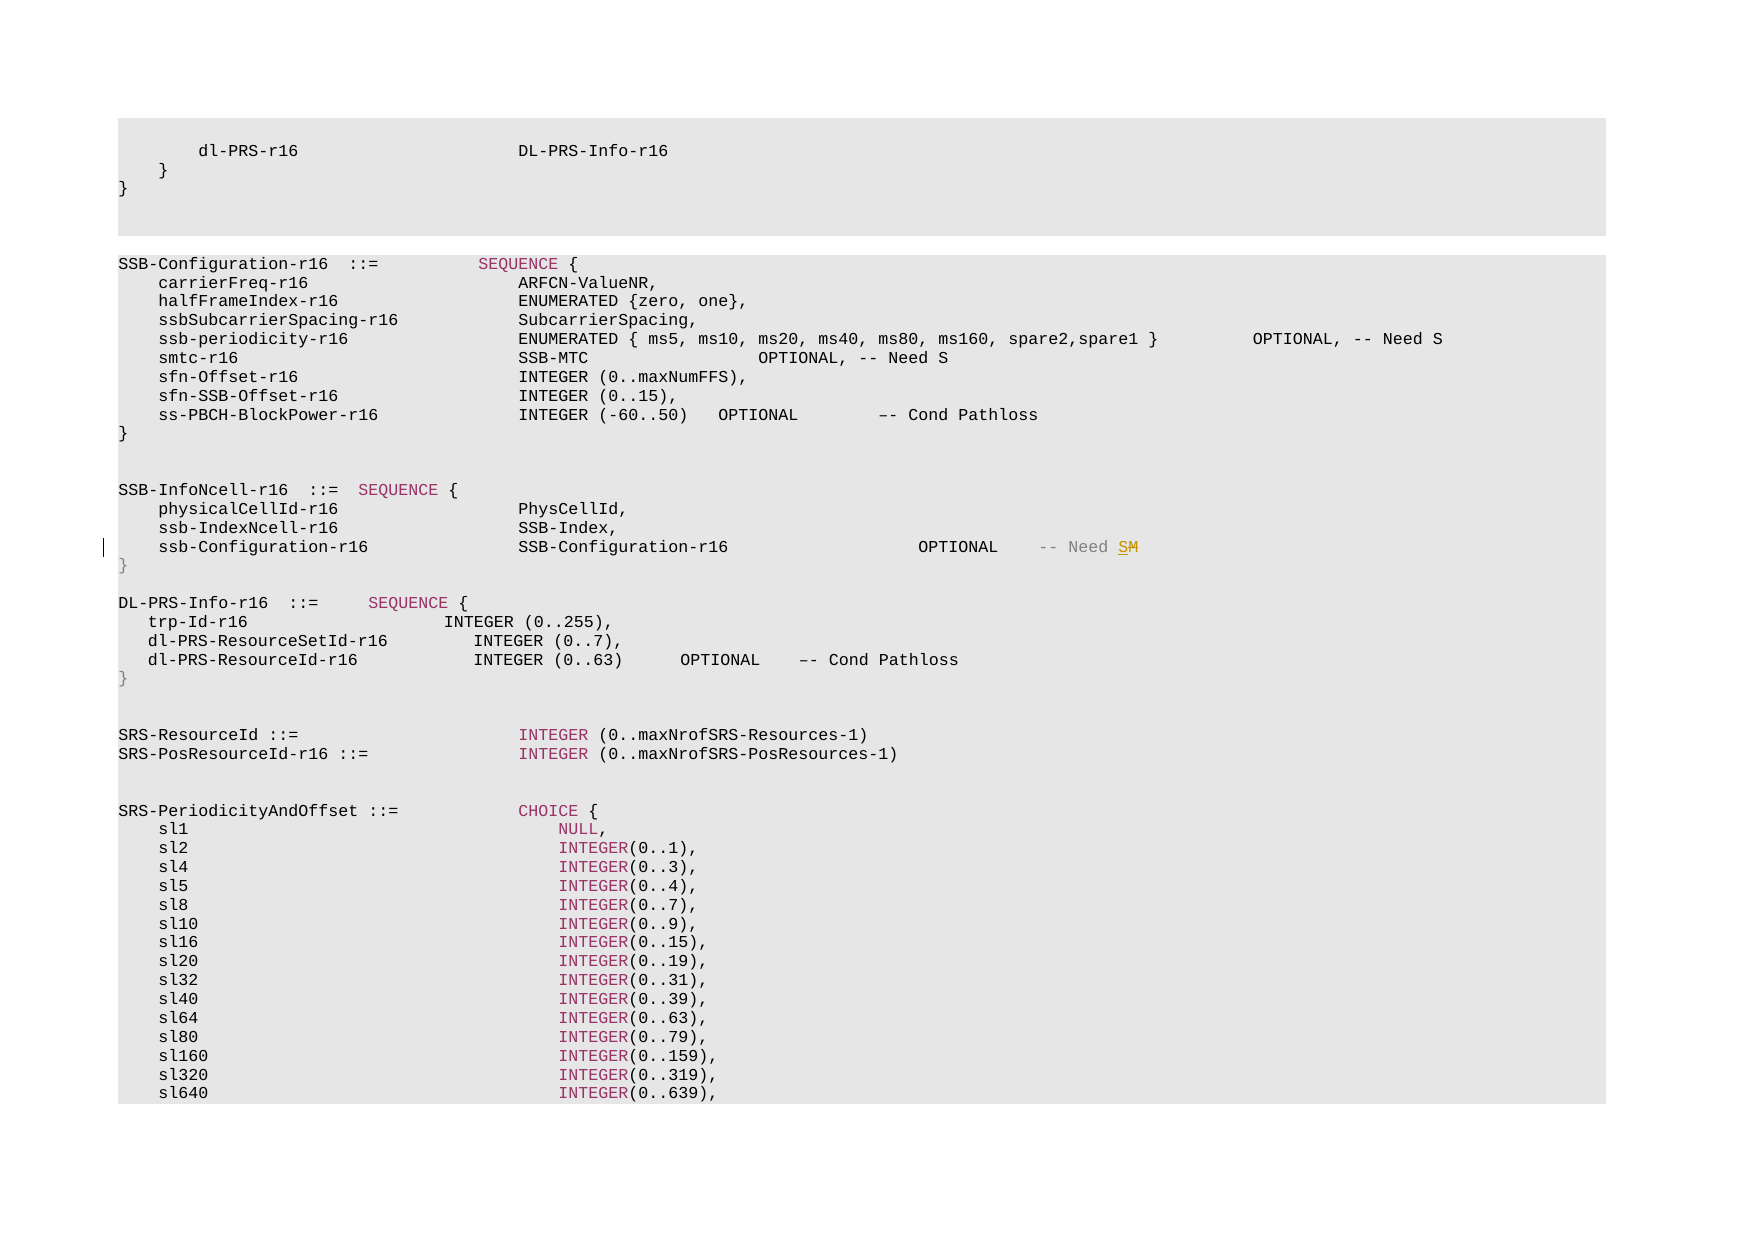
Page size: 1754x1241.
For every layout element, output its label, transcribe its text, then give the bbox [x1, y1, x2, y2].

text sl320 INTEGER(0..319), [118, 1066, 1606, 1085]
text sl16 INTEGER(0..15), [118, 934, 1606, 953]
text sl80 INTEGER(0..79), [118, 1028, 1606, 1047]
text dl-PRS-ResourceSetId-r16 INTEGER (0..7), [118, 632, 1606, 651]
text SRS-PeriodicityAndOffset ::= CHOICE { [118, 802, 1606, 821]
text sl1 NULL, [118, 821, 1606, 840]
text SSB-InfoNcell-r16 ::= SEQUENCE { [118, 482, 1606, 500]
text sl10 INTEGER(0..9), [118, 915, 1606, 934]
text trp-Id-r16 INTEGER (0..255), [118, 613, 1606, 632]
text sl40 INTEGER(0..39), [118, 991, 1606, 1009]
text sl20 INTEGER(0..19), [118, 953, 1606, 972]
text ssb-Configuration-r16 SSB-Configuration-r16 OPTIONAL -- Need [118, 538, 1606, 557]
text smtc-r16 SSB-MTC OPTIONAL, -- Need S [118, 349, 1606, 368]
text DL-PRS-Info-r16 ::= SEQUENCE { [118, 595, 1606, 613]
text } [118, 180, 1606, 199]
text sl160 INTEGER(0..159), [118, 1047, 1606, 1066]
text ssb-IndexNcell-r16 SSB-Index, [118, 519, 1606, 538]
text sl5 INTEGER(0..4), [118, 877, 1606, 896]
text sl32 INTEGER(0..31), [118, 972, 1606, 991]
text carrierFreq-r16 ARFCN-ValueNR, [118, 274, 1606, 293]
text dl-PRS-ResourceId-r16 INTEGER (0..63) OPTIONAL –- Cond Pathloss [118, 651, 1606, 670]
text sfn-SSB-Offset-r16 INTEGER (0..15), [118, 387, 1606, 406]
text dl-PRS-r16 DL-PRS-Info-r16 [118, 142, 1606, 161]
text SSB-Configuration-r16 ::= SEQUENCE { [118, 255, 1606, 274]
text SRS-ResourceId ::= INTEGER (0..maxNrofSRS-Resources-1) [118, 727, 1606, 746]
text physicalCellId-r16 PhysCellId, [118, 500, 1606, 519]
text sfn-Offset-r16 INTEGER (0..maxNumFFS), [118, 368, 1606, 387]
text halfFrameIndex-r16 ENUMERATED {zero, one}, [118, 293, 1606, 312]
text SRS-PosResourceId-r16 ::= INTEGER (0..maxNrofSRS-PosResources-1) [118, 746, 1606, 764]
text sl64 INTEGER(0..63), [118, 1009, 1606, 1028]
text sl8 INTEGER(0..7), [118, 896, 1606, 915]
text ssb-periodicity-r16 ENUMERATED { ms5, ms10, ms20, ms40, ms80, ms160, spare2,spare1 } OPTIONAL, -- Need S [118, 331, 1606, 349]
text sl4 INTEGER(0..3), [118, 859, 1606, 877]
text sl640 INTEGER(0..639), [118, 1085, 1606, 1104]
text } [118, 161, 1606, 180]
text ssbSubcarrierSpacing-r16 SubcarrierSpacing, [118, 312, 1606, 331]
text } [118, 670, 1606, 689]
text ss-PBCH-BlockPower-r16 INTEGER (-60..50) OPTIONAL –- Cond Pathloss [118, 406, 1606, 425]
text sl2 INTEGER(0..1), [118, 840, 1606, 859]
text } [118, 425, 1606, 444]
text } [118, 557, 1606, 576]
